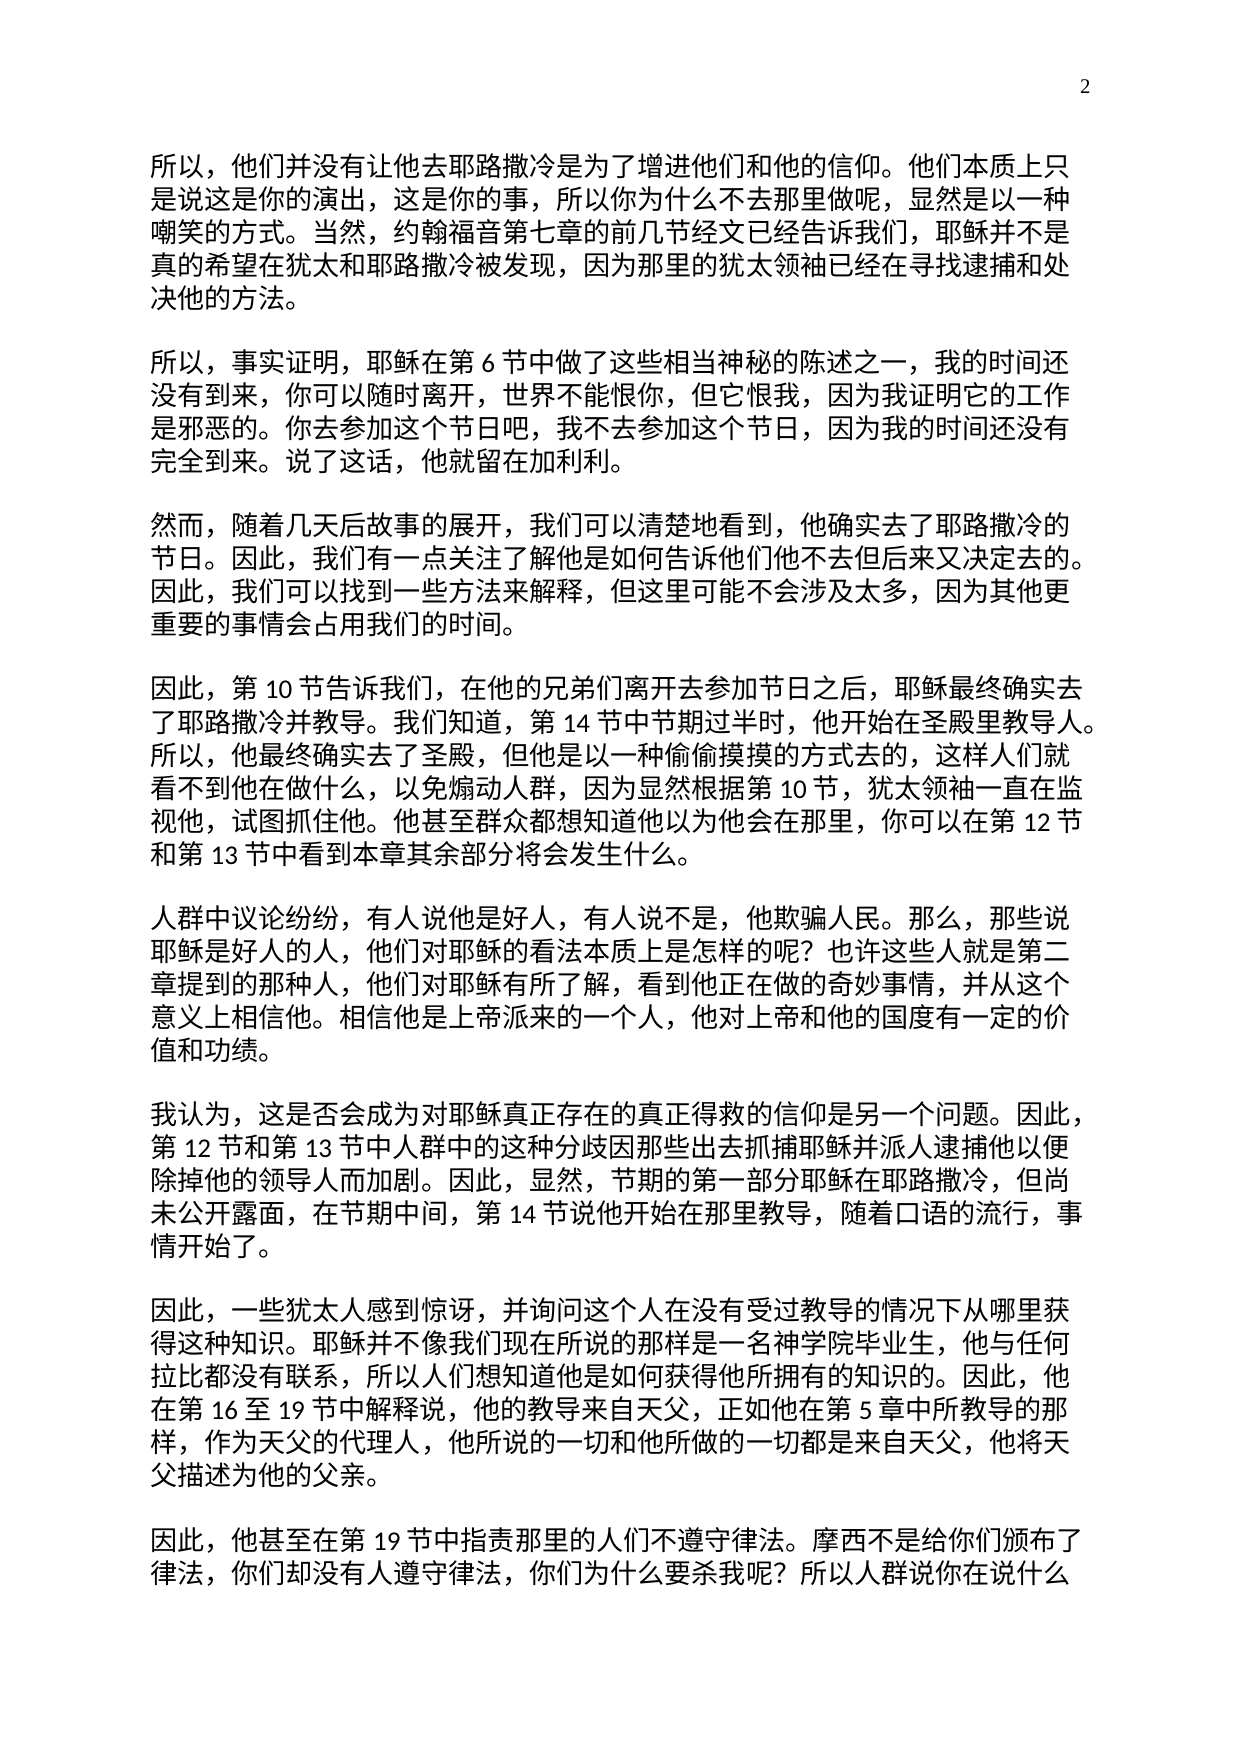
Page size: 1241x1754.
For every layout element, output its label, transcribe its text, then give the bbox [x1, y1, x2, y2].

text 所以，他们并没有让他去耶路撒冷是为了增进他们和他的信仰。他们本质上只是说这是你的演出，这是你的事，所以你为什么不去那里做呢，显然是以一种嘲笑的方式。当然，约翰福音第七章的前几节经文已经告诉我们，耶稣并不是真的希望在犹太和耶路撒冷被发现，因为那里的犹太领袖已经在寻找逮捕和处决他的方法。 [150, 150, 1090, 315]
text 然而，随着几天后故事的展开，我们可以清楚地看到，他确实去了耶路撒冷的节日。因此，我们有一点关注了解他是如何告诉他们他不去但后来又决定去的。因此，我们可以找到一些方法来解释，但这里可能不会涉及太多，因为其他更重要的事情会占用我们的时间。 [150, 509, 1090, 642]
text 人群中议论纷纷，有人说他是好人，有人说不是，他欺骗人民。那么，那些说耶稣是好人的人，他们对耶稣的看法本质上是怎样的呢？也许这些人就是第二章提到的那种人，他们对耶稣有所了解，看到他正在做的奇妙事情，并从这个意义上相信他。相信他是上帝派来的一个人，他对上帝和他的国度有一定的价值和功绩。 [150, 902, 1090, 1067]
text 我认为，这是否会成为对耶稣真正存在的真正得救的信仰是另一个问题。因此，第 12 节和第 13 节中人群中的这种分歧因那些出去抓捕耶稣并派人逮捕他以便除掉他的领导人而加剧。因此，显然，节期的第一部分耶稣在耶路撒冷，但尚未公开露面，在节期中间，第 14 节说他开始在那里教导，随着口语的流行，事情开始了。 [150, 1098, 1090, 1263]
text 所以，事实证明，耶稣在第 6 节中做了这些相当神秘的陈述之一，我的时间还没有到来，你可以随时离开，世界不能恨你，但它恨我，因为我证明它的工作是邪恶的。你去参加这个节日吧，我不去参加这个节日，因为我的时间还没有完全到来。说了这话，他就留在加利利。 [150, 346, 1090, 478]
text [150, 1524, 1090, 1590]
text 因此，一些犹太人感到惊讶，并询问这个人在没有受过教导的情况下从哪里获得这种知识。耶稣并不像我们现在所说的那样是一名神学院毕业生，他与任何拉比都没有联系，所以人们想知道他是如何获得他所拥有的知识的。因此，他在第 16 至 19 节中解释说，他的教导来自天父，正如他在第 5 章中所教导的那样，作为天父的代理人，他所说的一切和他所做的一切都是来自天父，他将天父描述为他的父亲。 [150, 1294, 1090, 1493]
text 因此，第 10 节告诉我们，在他的兄弟们离开去参加节日之后，耶稣最终确实去了耶路撒冷并教导。我们知道，第 14 节中节期过半时，他开始在圣殿里教导人。所以，他最终确实去了圣殿，但他是以一种偷偷摸摸的方式去的，这样人们就看不到他在做什么，以免煽动人群，因为显然根据第 10 节，犹太领袖一直在监视他，试图抓住他。他甚至群众都想知道他以为他会在那里，你可以在第 12 节和第 13 节中看到本章其余部分将会发生什么。 [150, 673, 1090, 871]
